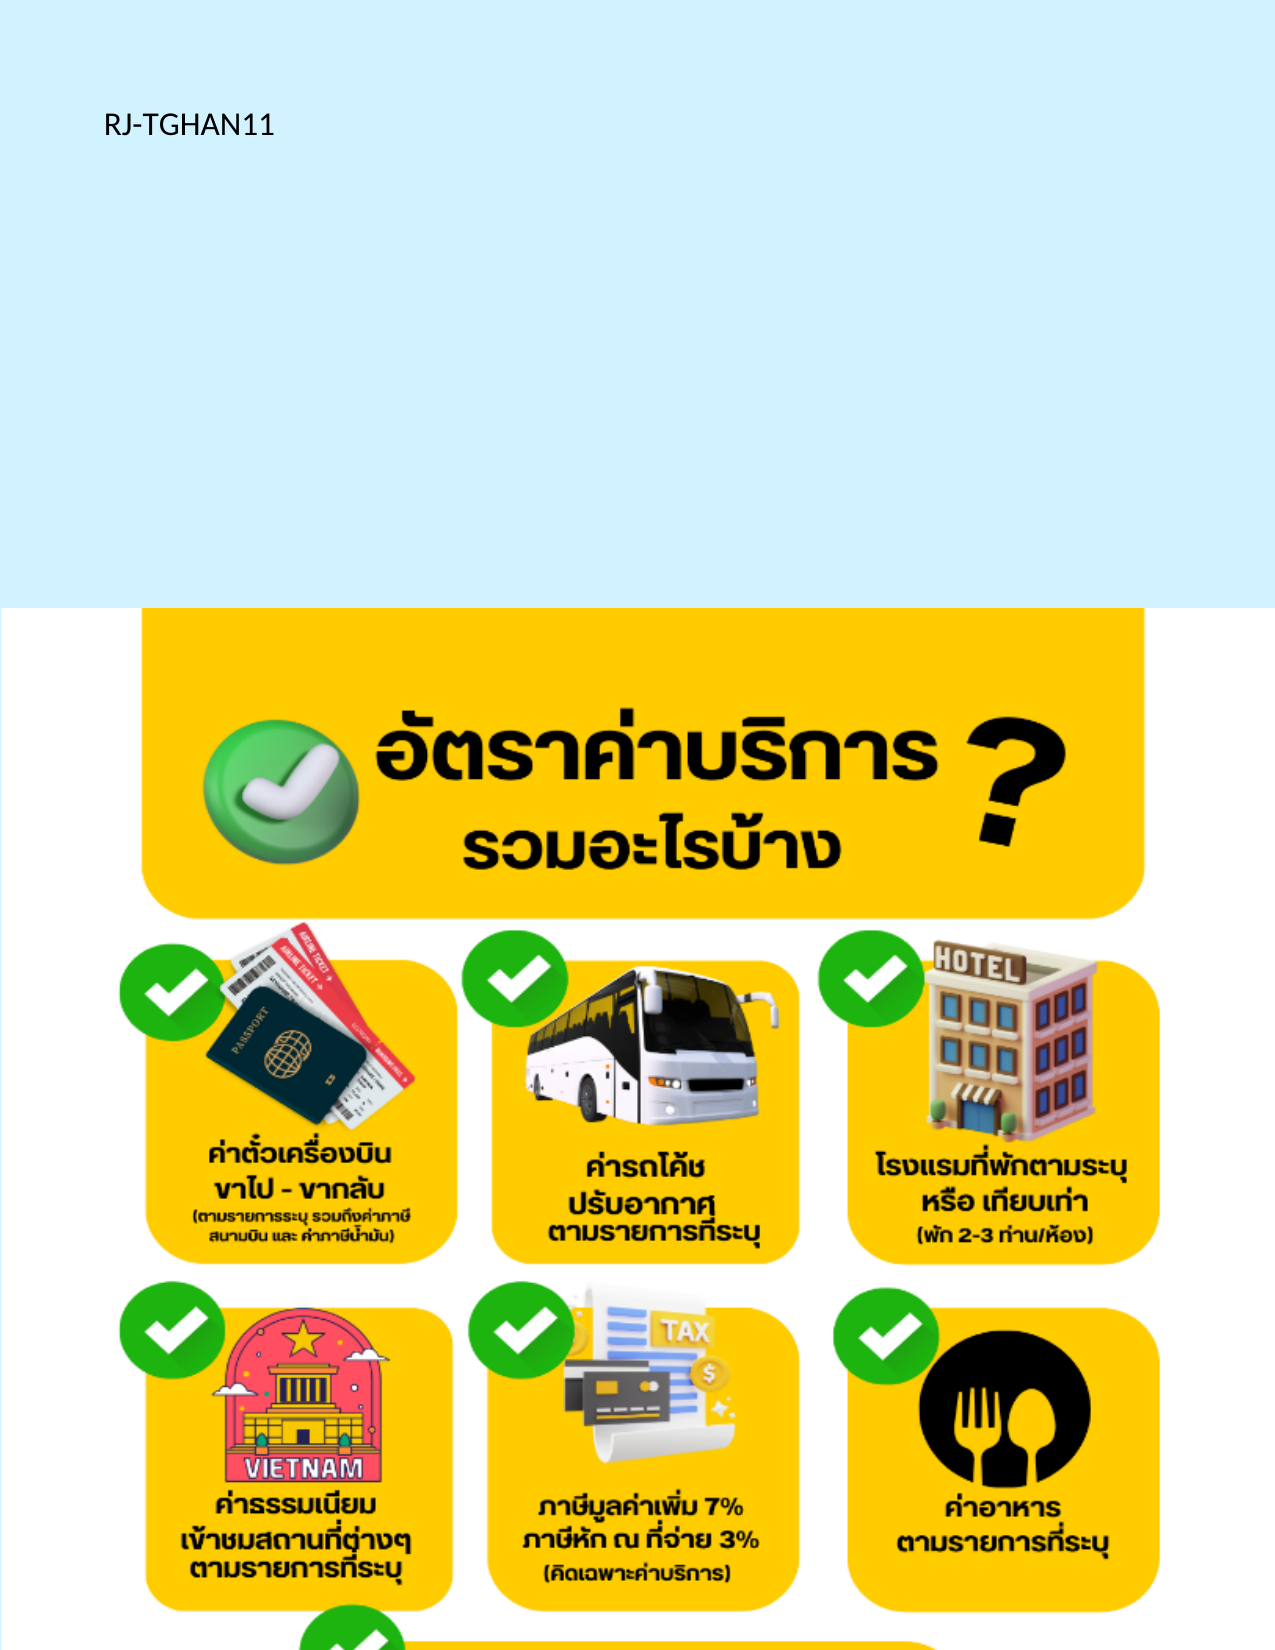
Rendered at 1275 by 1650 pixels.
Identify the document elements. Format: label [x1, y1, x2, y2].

picture [1, 608, 1275, 1650]
